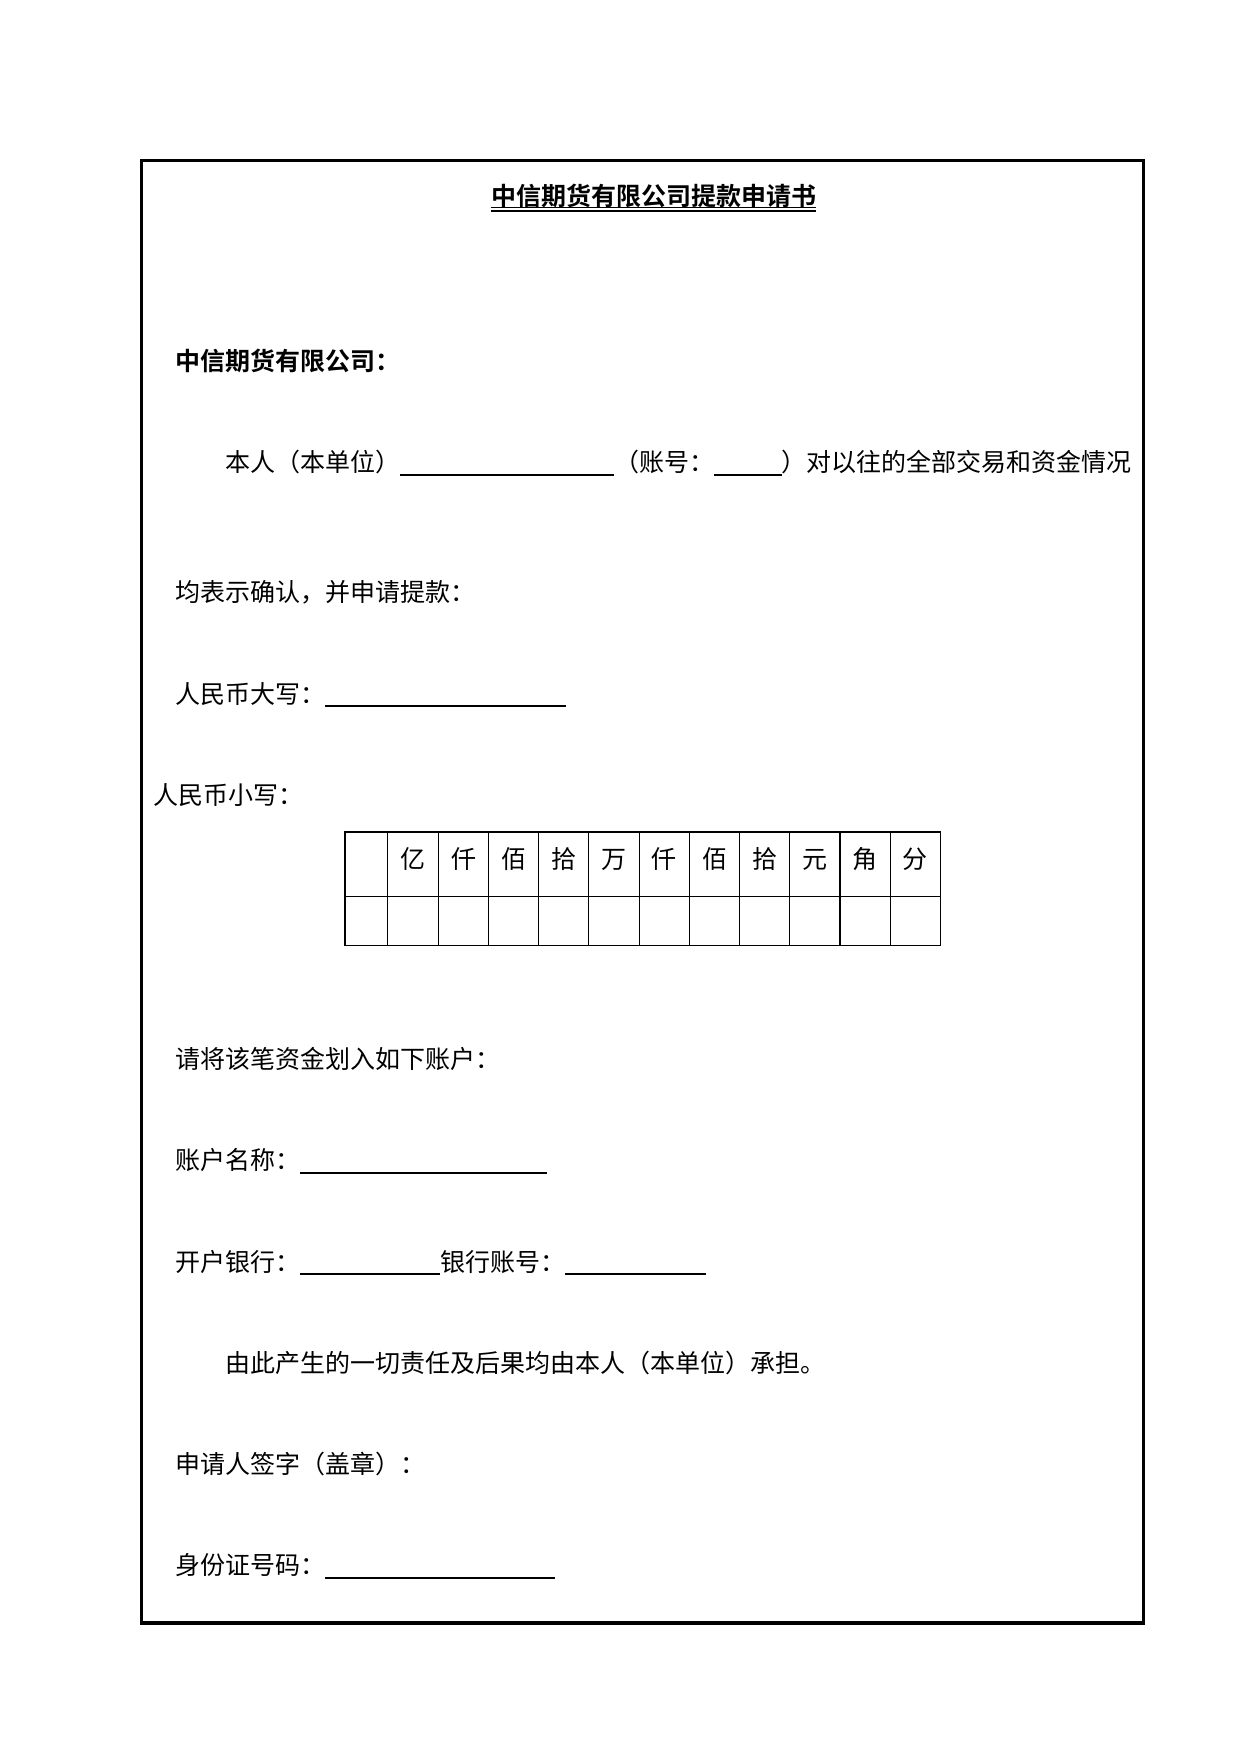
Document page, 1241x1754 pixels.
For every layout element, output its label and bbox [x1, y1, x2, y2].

table_header [143, 162, 1142, 1621]
